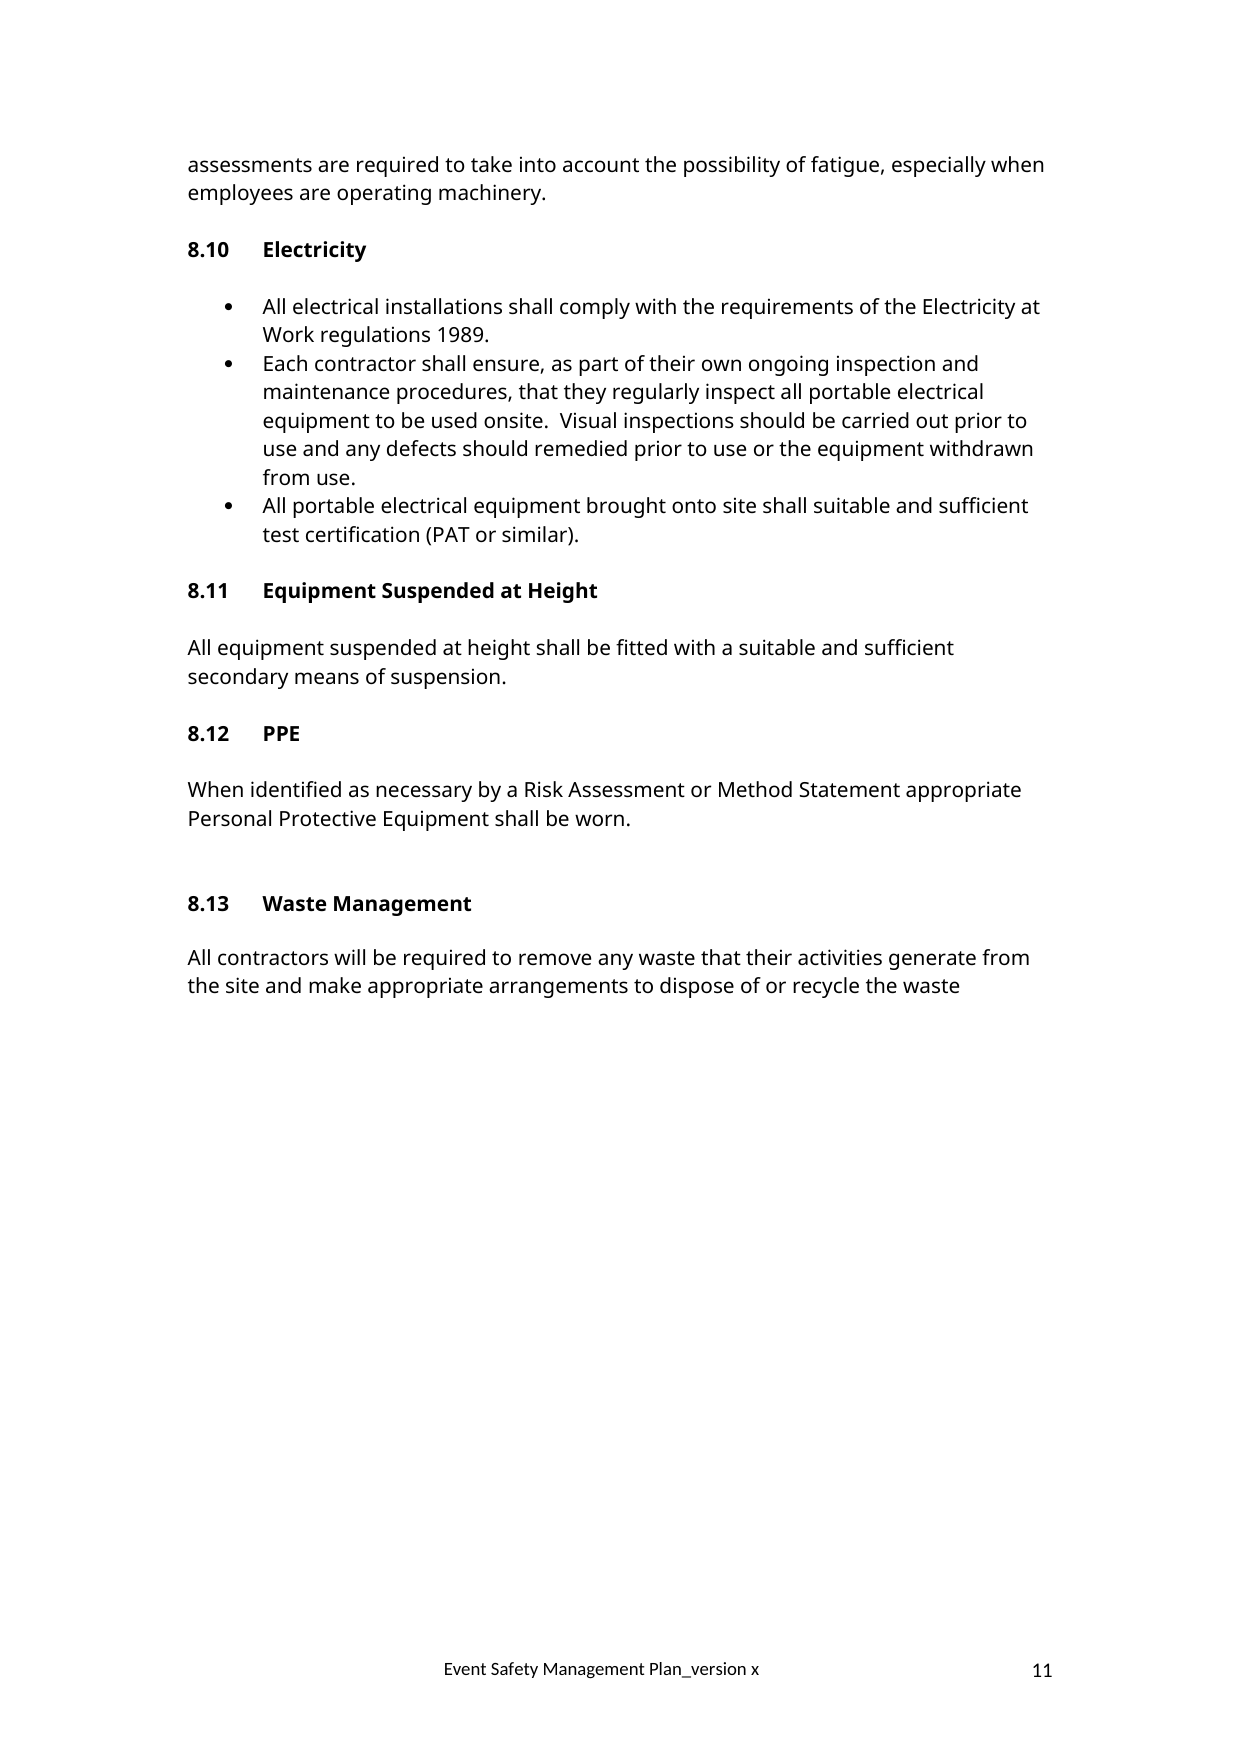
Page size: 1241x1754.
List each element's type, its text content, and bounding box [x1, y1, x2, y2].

text 8.13 Waste Management [187, 889, 1053, 943]
text All equipment suspended at height shall be fitted with a suitable and sufficient secondary means of suspension. [187, 633, 1053, 690]
list All portable electrical equipment brought onto site shall suitable and sufficient test certification (PAT or similar). [225, 491, 1053, 548]
text All contractors will be required to remove any waste that their activities generate from the site and make appropriate arrangements to dispose of or recycle the waste [187, 943, 1053, 1000]
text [187, 150, 1053, 207]
text 8.11 Equipment Suspended at Height [187, 577, 1053, 605]
text 8.12 PPE [187, 719, 1053, 747]
list Each contractor shall ensure, as part of their own ongoing inspection and maintenance procedures, that they regularly inspect all portable electrical equipment to be used onsite. Visual inspections should be carried out prior to use and any defects should remedied prior to use or the equipment withdrawn from use. [225, 349, 1053, 491]
text When identified as necessary by a Risk Assessment or Method Statement appropriate Personal Protective Equipment shall be worn. [187, 776, 1053, 832]
text 8.10 Electricity [187, 235, 1053, 264]
list All electrical installations shall comply with the requirements of the Electricity at Work regulations 1989. [225, 292, 1053, 349]
